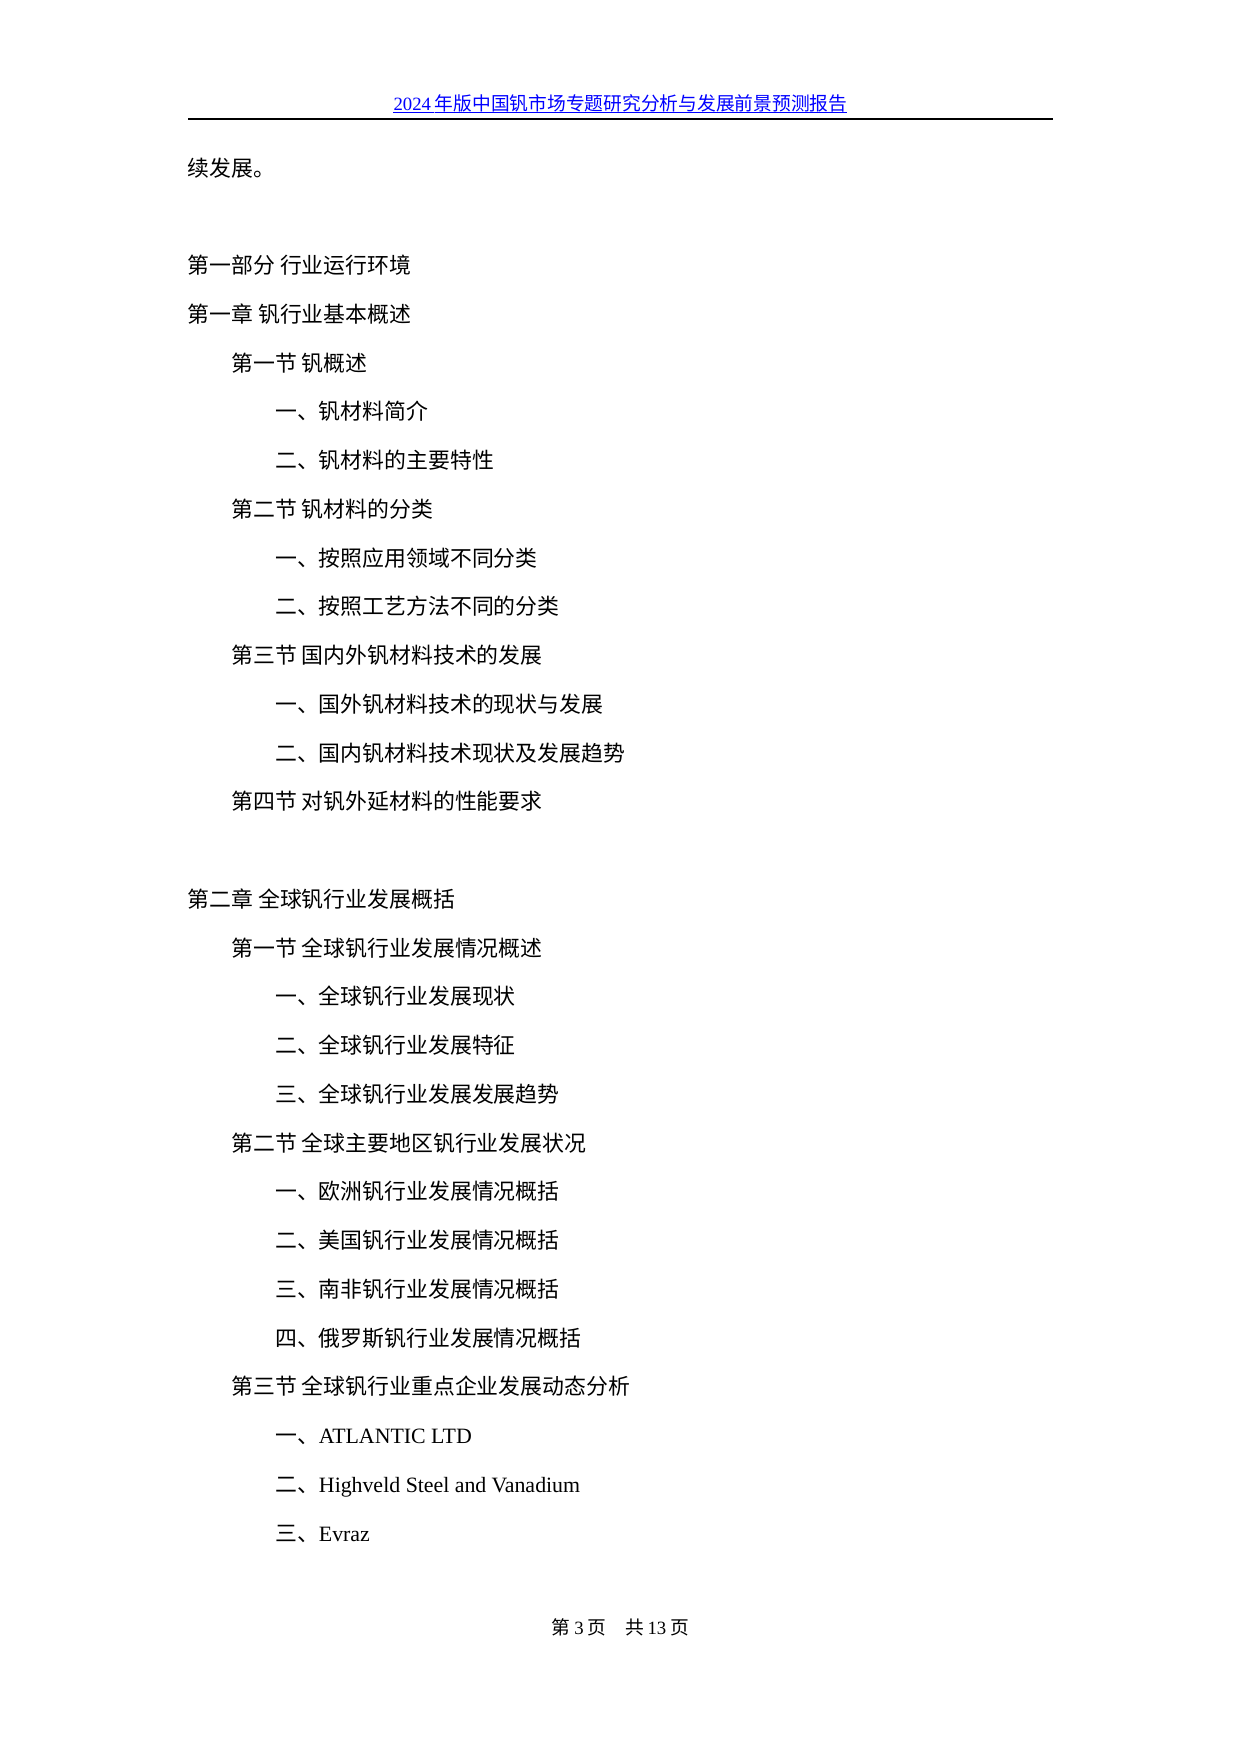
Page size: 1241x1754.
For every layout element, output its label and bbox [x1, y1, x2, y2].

text [187, 150, 1053, 1548]
